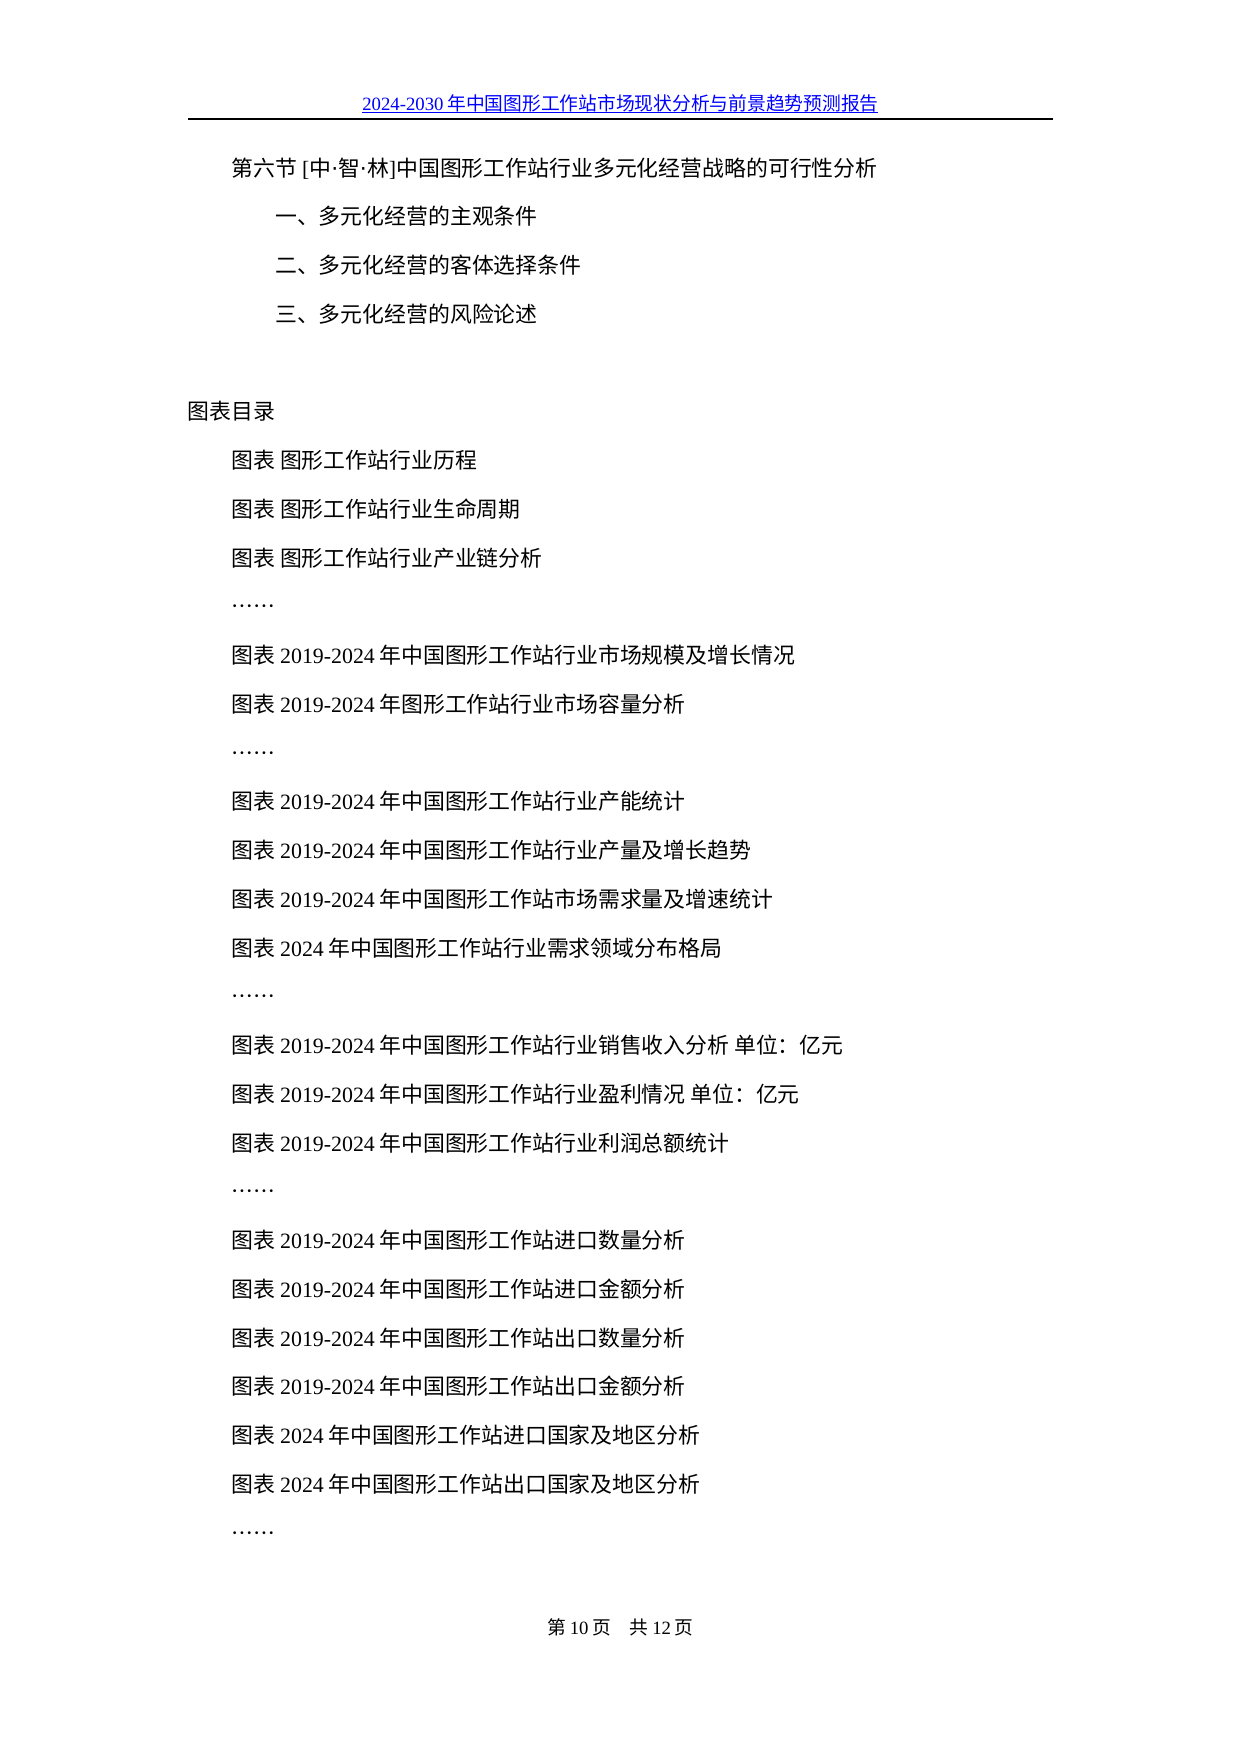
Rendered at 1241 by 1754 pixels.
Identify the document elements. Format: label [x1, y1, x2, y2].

text [187, 150, 1053, 1548]
